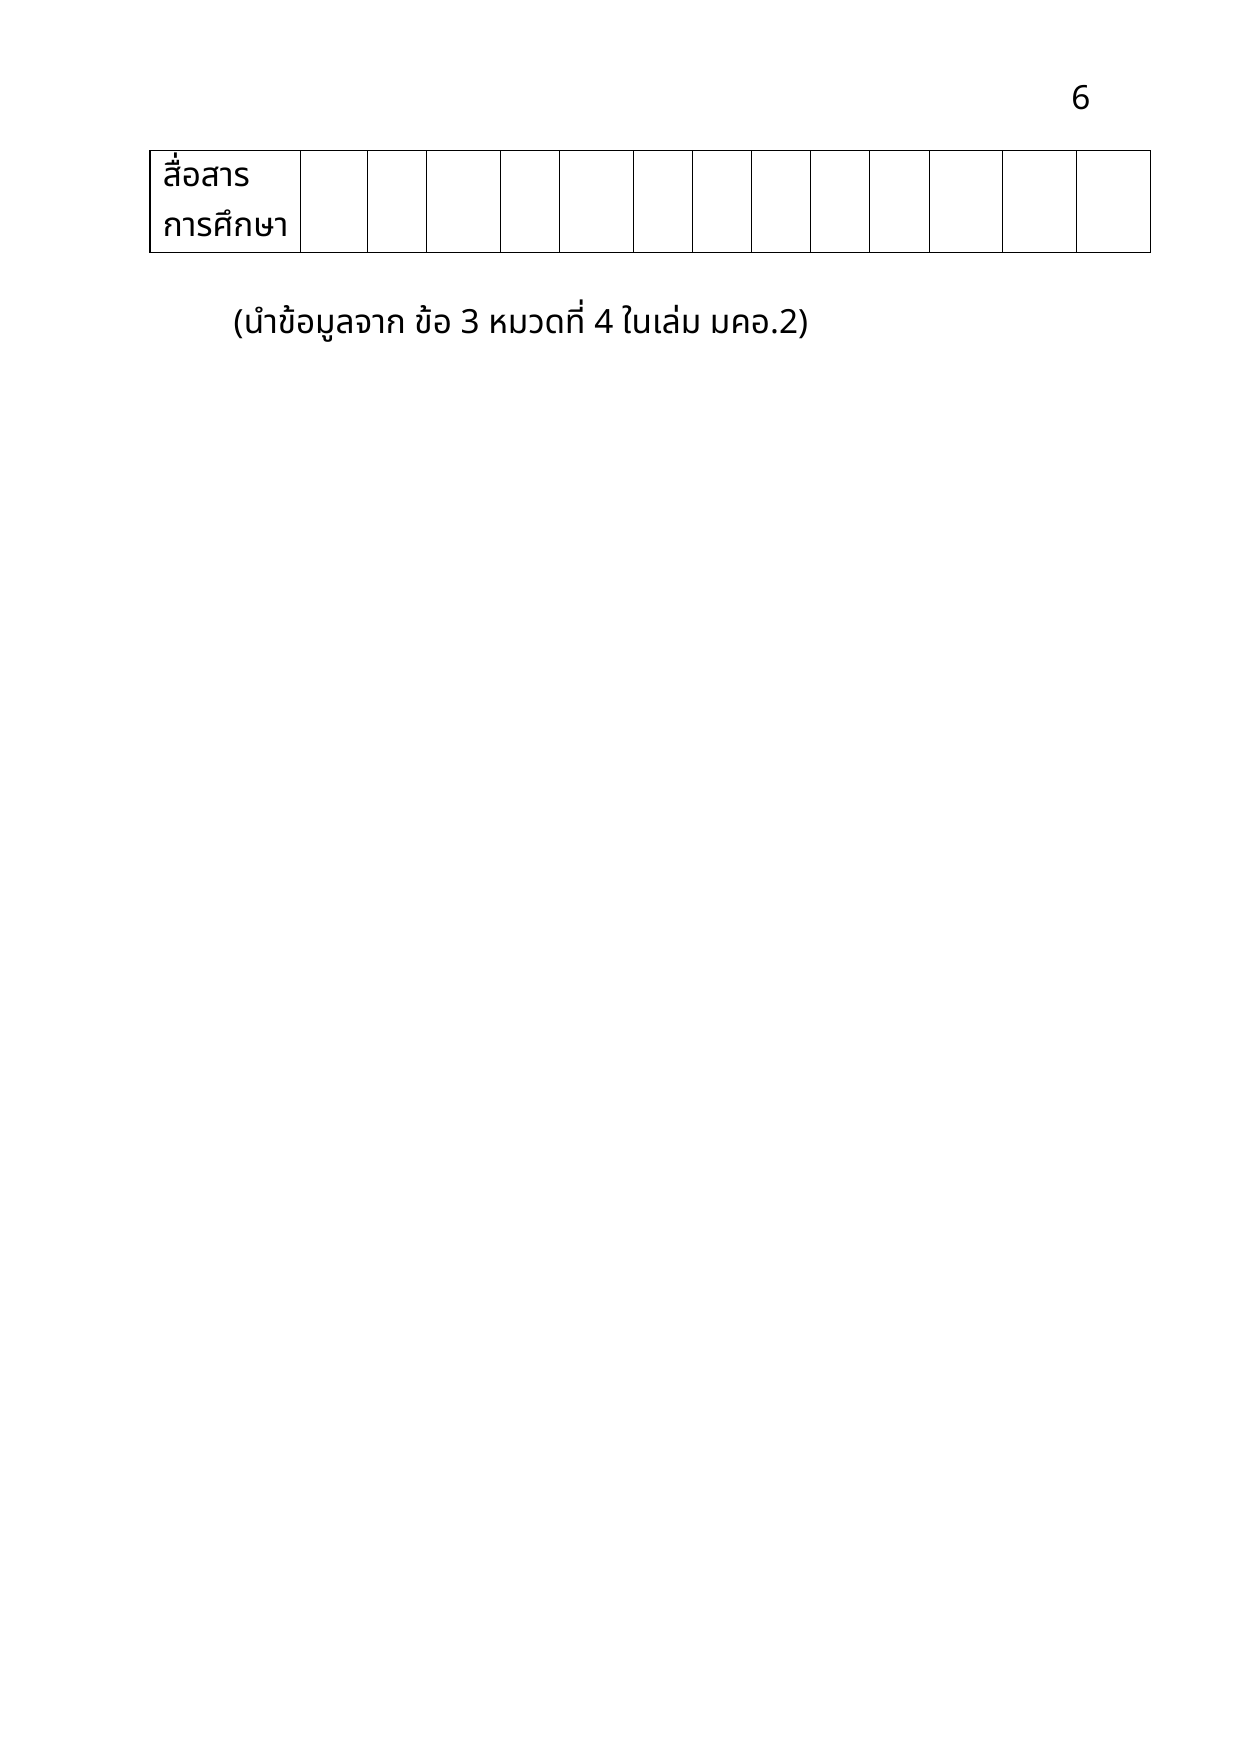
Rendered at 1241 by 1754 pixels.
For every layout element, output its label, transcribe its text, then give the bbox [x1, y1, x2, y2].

table_cell [560, 151, 633, 252]
table_cell [501, 151, 559, 252]
table_cell [870, 151, 929, 252]
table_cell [151, 151, 300, 252]
text (นำข้อมูลจาก ข้อ 3 หมวดที่ 4 ในเล่ม มคอ.2) [225, 298, 1090, 349]
table_cell [368, 151, 426, 252]
table_cell [1077, 151, 1150, 252]
table_cell [427, 151, 500, 252]
table_cell [1003, 151, 1076, 252]
table_cell [930, 151, 1002, 252]
table_cell [811, 151, 869, 252]
table_cell [634, 151, 692, 252]
table_cell [752, 151, 810, 252]
table_cell [301, 151, 367, 252]
table_cell [693, 151, 751, 252]
